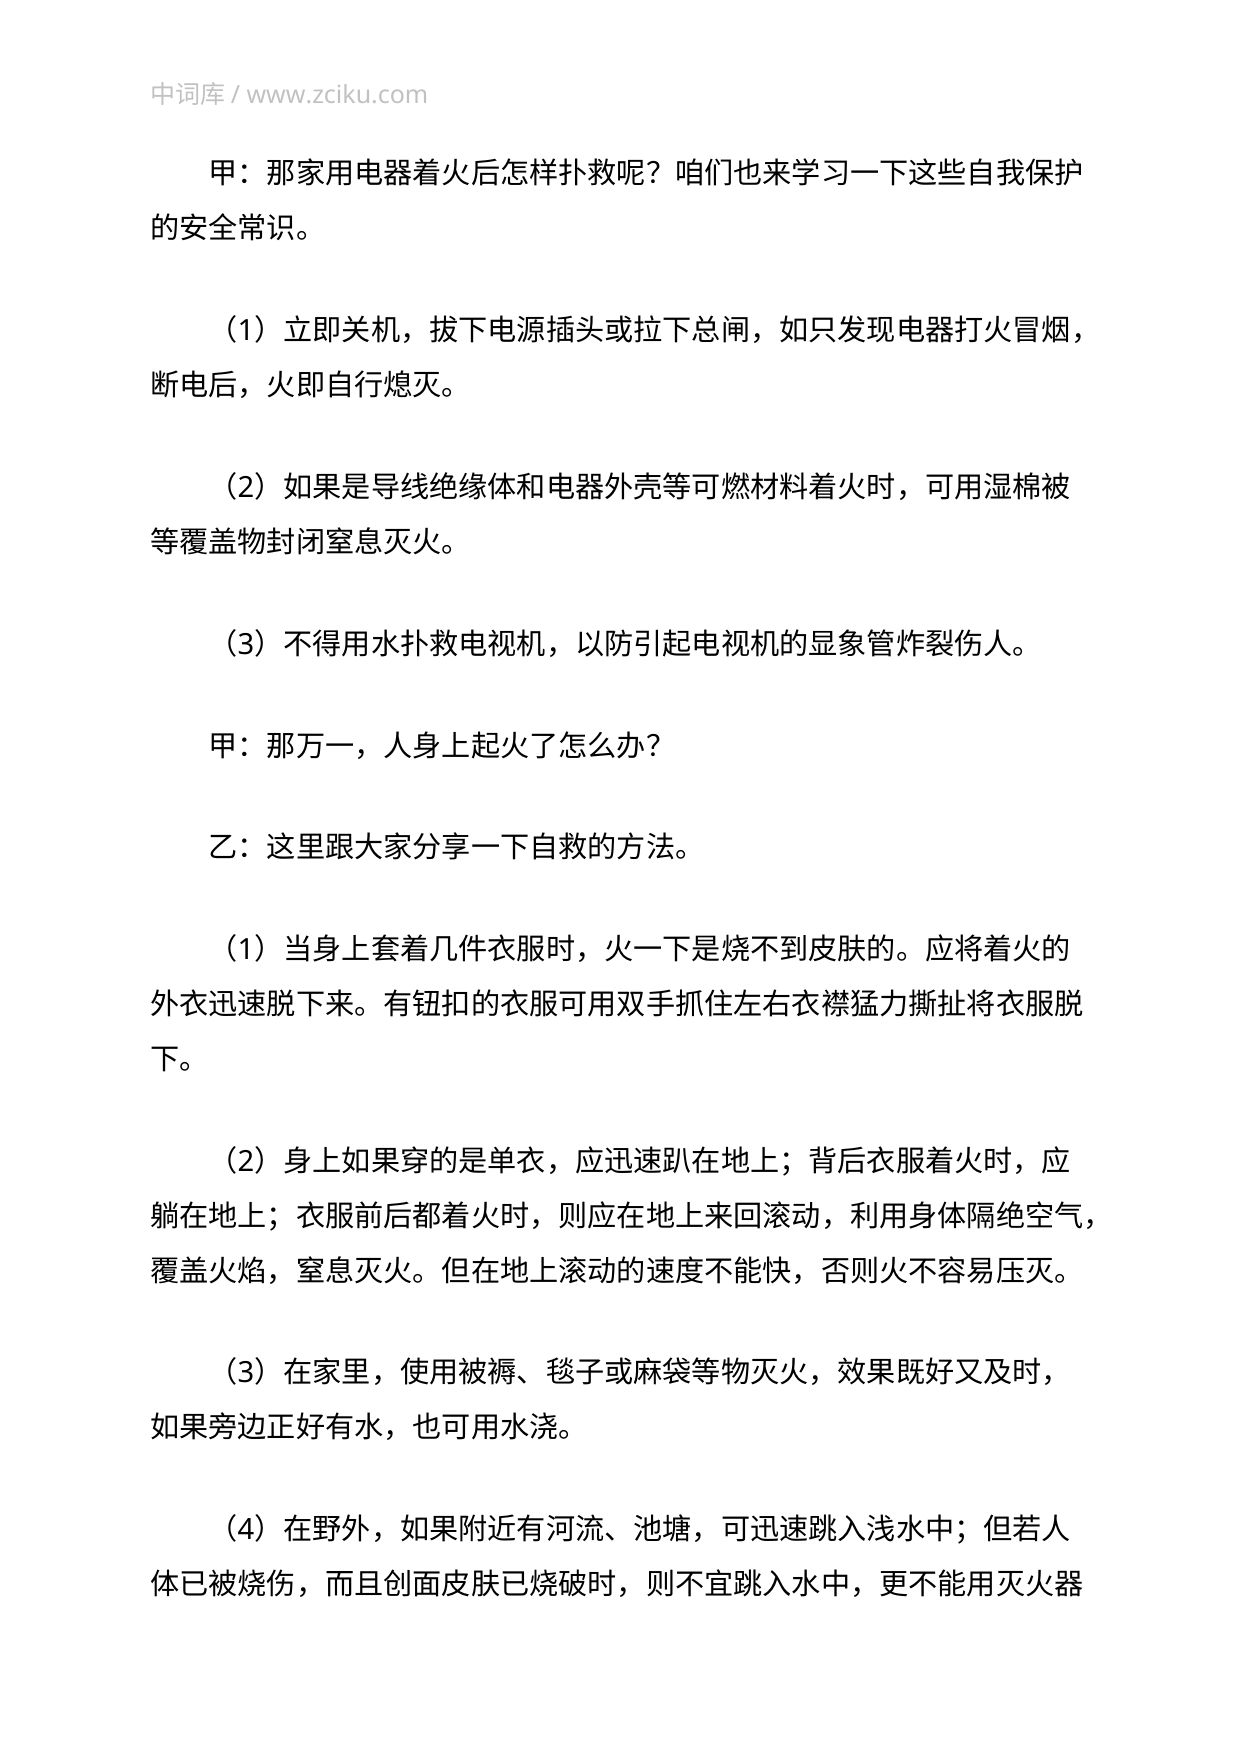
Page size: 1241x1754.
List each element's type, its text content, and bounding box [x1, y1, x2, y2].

text 甲：那家用电器着火后怎样扑救呢？咱们也来学习一下这些自我保护的安全常识。 [150, 150, 1090, 247]
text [150, 1506, 1090, 1603]
text （3）不得用水扑救电视机，以防引起电视机的显象管炸裂伤人。 [150, 620, 1090, 663]
text （2）身上如果穿的是单衣，应迅速趴在地上；背后衣服着火时，应躺在地上；衣服前后都着火时，则应在地上来回滚动，利用身体隔绝空气，覆盖火焰，窒息灭火。但在地上滚动的速度不能快，否则火不容易压灭。 [150, 1137, 1090, 1289]
text （1）当身上套着几件衣服时，火一下是烧不到皮肤的。应将着火的外衣迅速脱下来。有钮扣的衣服可用双手抓住左右衣襟猛力撕扯将衣服脱下。 [150, 926, 1090, 1078]
text （3）在家里，使用被褥、毯子或麻袋等物灭火，效果既好又及时，如果旁边正好有水，也可用水浇。 [150, 1349, 1090, 1446]
text （2）如果是导线绝缘体和电器外壳等可燃材料着火时，可用湿棉被等覆盖物封闭窒息灭火。 [150, 463, 1090, 561]
text （1）立即关机，拔下电源插头或拉下总闸，如只发现电器打火冒烟，断电后，火即自行熄灭。 [150, 307, 1090, 404]
text 甲：那万一，人身上起火了怎么办？ [150, 722, 1090, 764]
text 乙：这里跟大家分享一下自救的方法。 [150, 824, 1090, 866]
